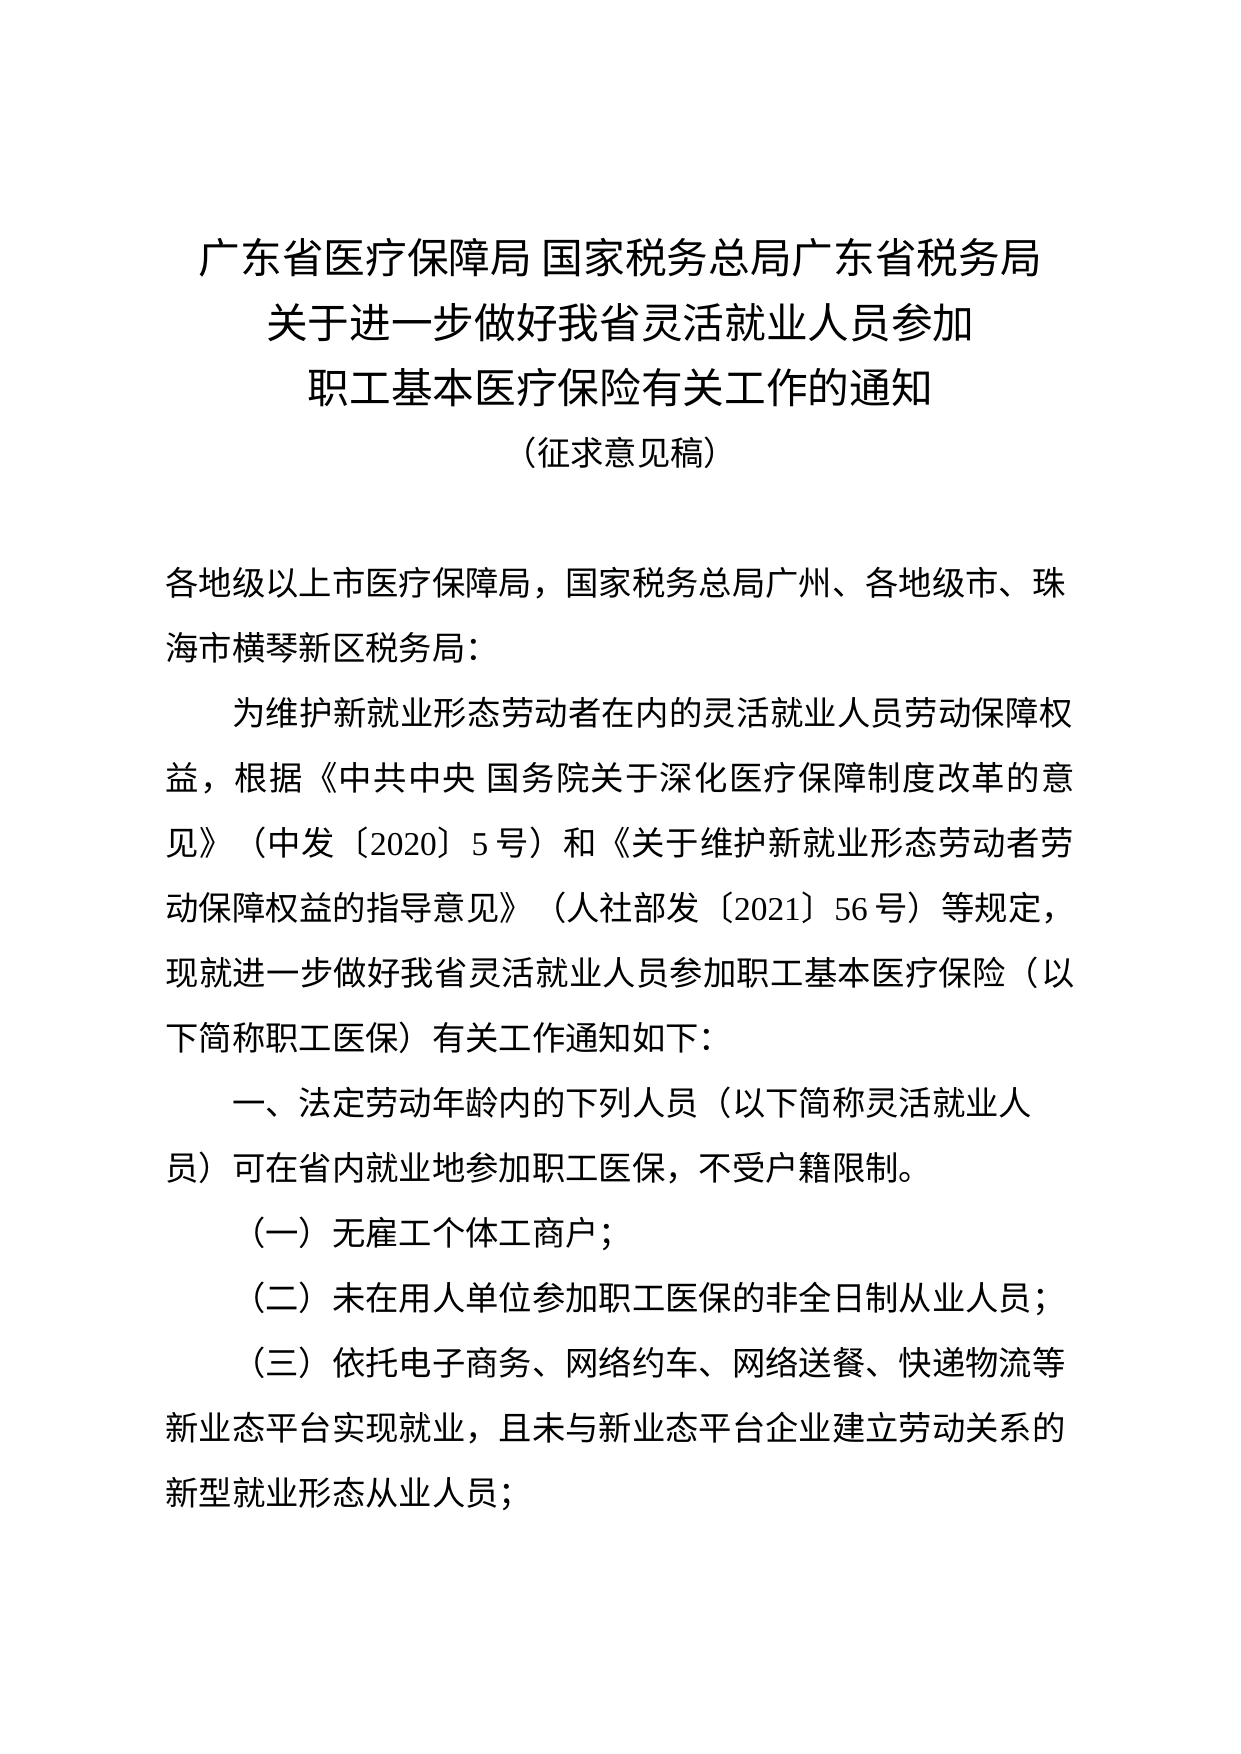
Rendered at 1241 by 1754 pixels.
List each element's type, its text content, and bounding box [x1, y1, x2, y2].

list （二）未在用人单位参加职工医保的非全日制从业人员； [165, 1263, 1075, 1328]
list （三）依托电子商务、网络约车、网络送餐、快递物流等新业态平台实现就业，且未与新业态平台企业建立劳动关系的新型就业形态从业人员； [165, 1328, 1075, 1523]
list （一）无雇工个体工商户； [165, 1198, 1075, 1263]
list 一、法定劳动年龄内的下列人员（以下简称灵活就业人员）可在省内就业地参加职工医保，不受户籍限制。 [165, 1068, 1075, 1198]
text （征求意见稿） [165, 418, 1075, 483]
text 职工基本医疗保险有关工作的通知 [165, 353, 1075, 418]
text 各地级以上市医疗保障局，国家税务总局广州、各地级市、珠海市横琴新区税务局： [165, 548, 1075, 678]
text 广东省医疗保障局 国家税务总局广东省税务局 [165, 223, 1075, 288]
text 关于进一步做好我省灵活就业人员参加 [165, 288, 1075, 353]
text 为维护新就业形态劳动者在内的灵活就业人员劳动保障权益，根据《中共中央 国务院关于深化医疗保障制度改革的意见》（中发〔2020〕5号）和《关于维护新就业形态劳动者劳动保障权益的指导意见》（人社部发〔2021〕56号）等规定，现就进一步做好我省灵活就业人员参加职工基本医疗保险（以下简称职工医保）有关工作通知如下： [165, 678, 1075, 1068]
